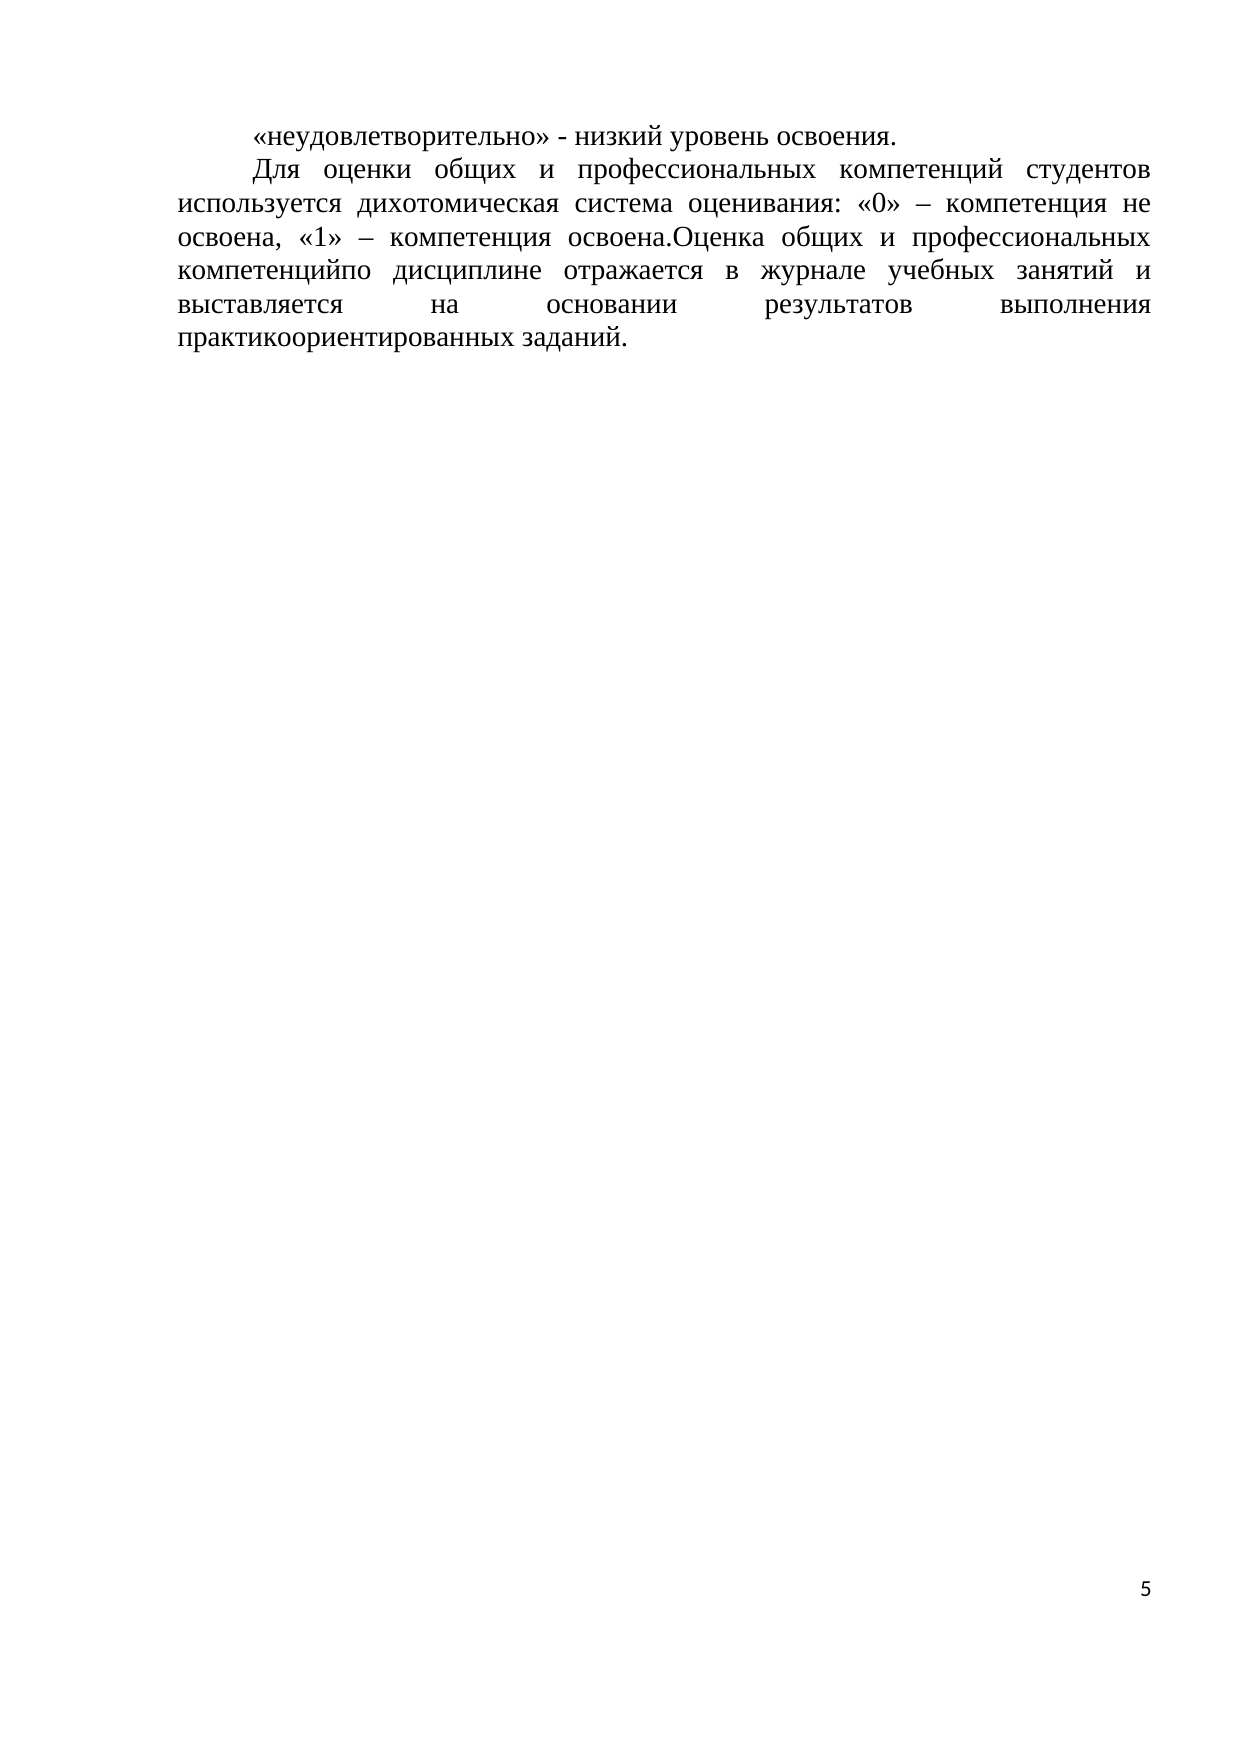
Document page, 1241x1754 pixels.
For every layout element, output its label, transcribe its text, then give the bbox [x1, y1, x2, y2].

text Для оценки общих и профессиональных компетенций студентов используется дихотомическая система оценивания: «0» – компетенция не освоена, «1» – компетенция освоена.Оценка общих и профессиональных компетенцийпо дисциплине отражается в журнале учебных занятий и выставляется на основании результатов выполнения практикоориентированных заданий. [177, 152, 1152, 353]
text «неудовлетворительно» - низкий уровень освоения. [177, 118, 1152, 152]
